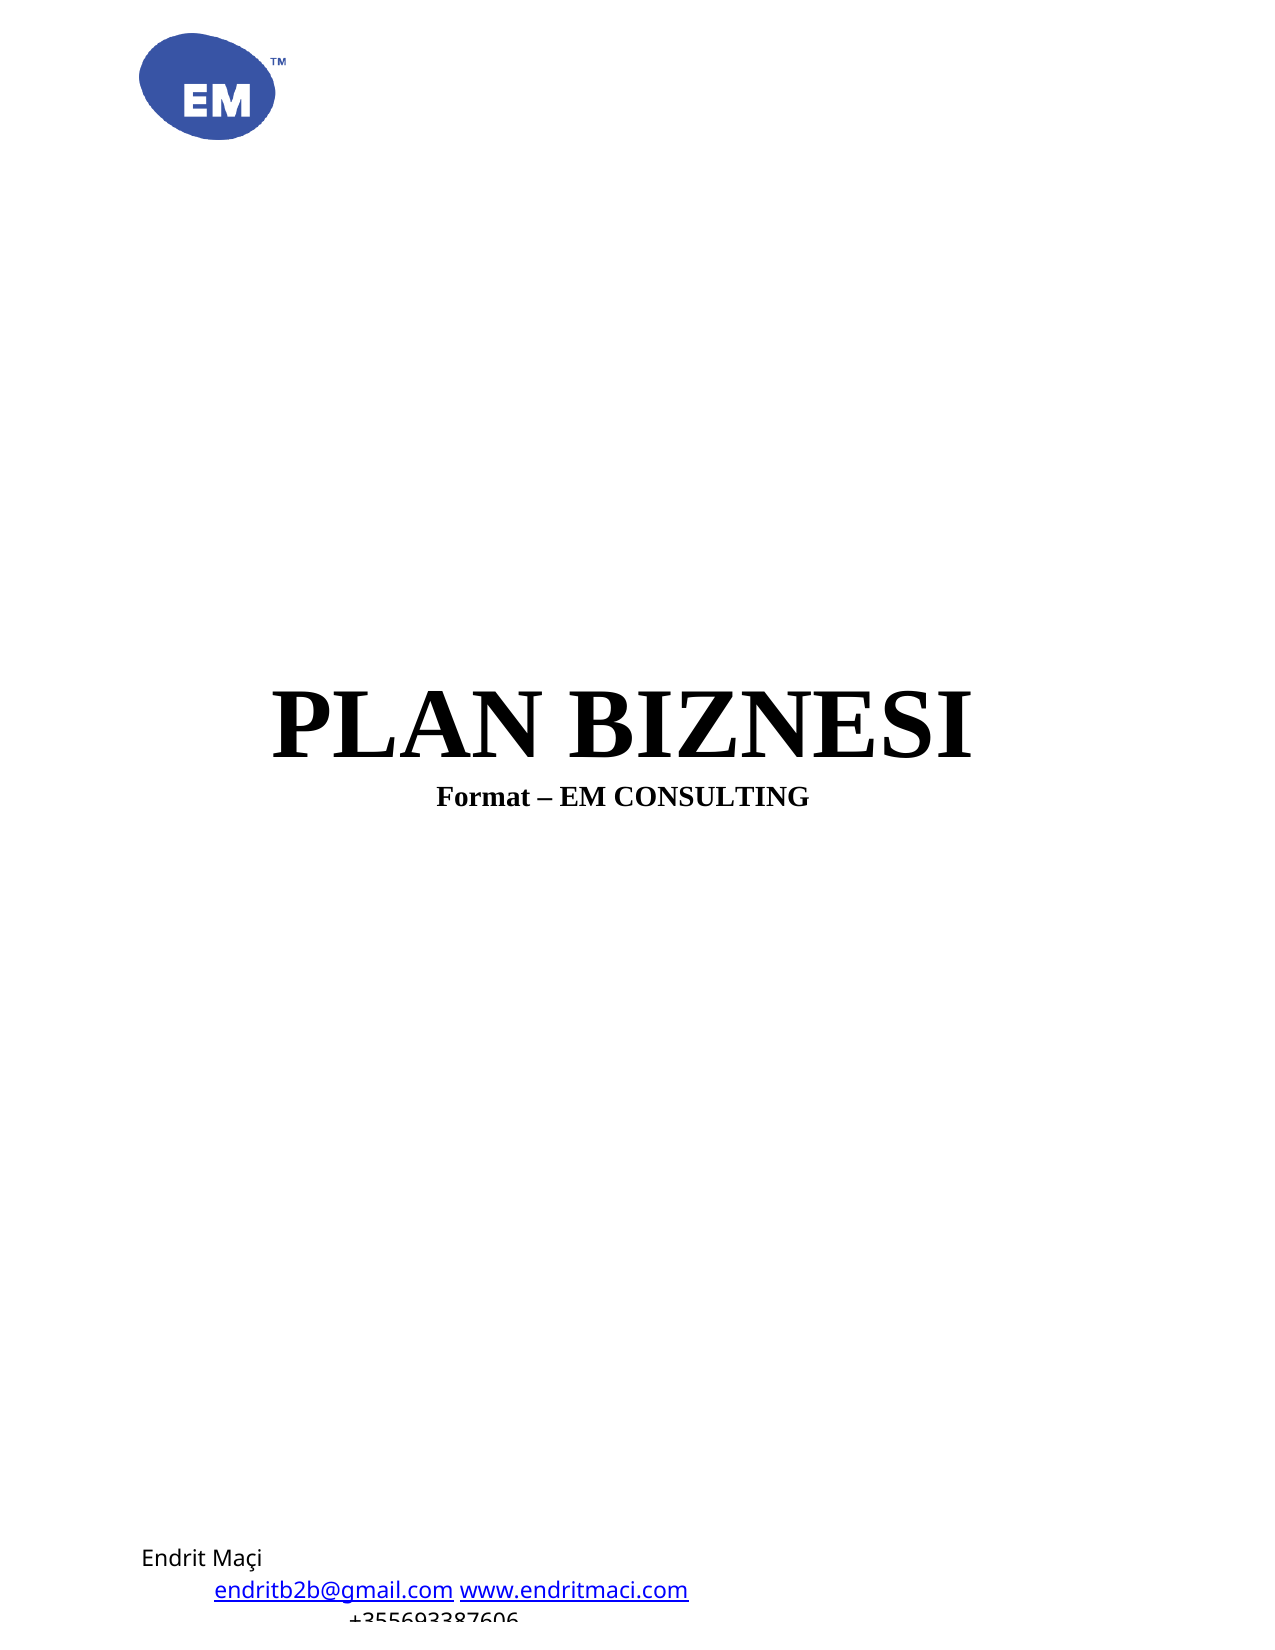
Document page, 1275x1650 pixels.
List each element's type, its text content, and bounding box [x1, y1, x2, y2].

picture [139, 33, 286, 140]
text PLAN BIZNESI Format – EM CONSULTING [139, 664, 1106, 812]
